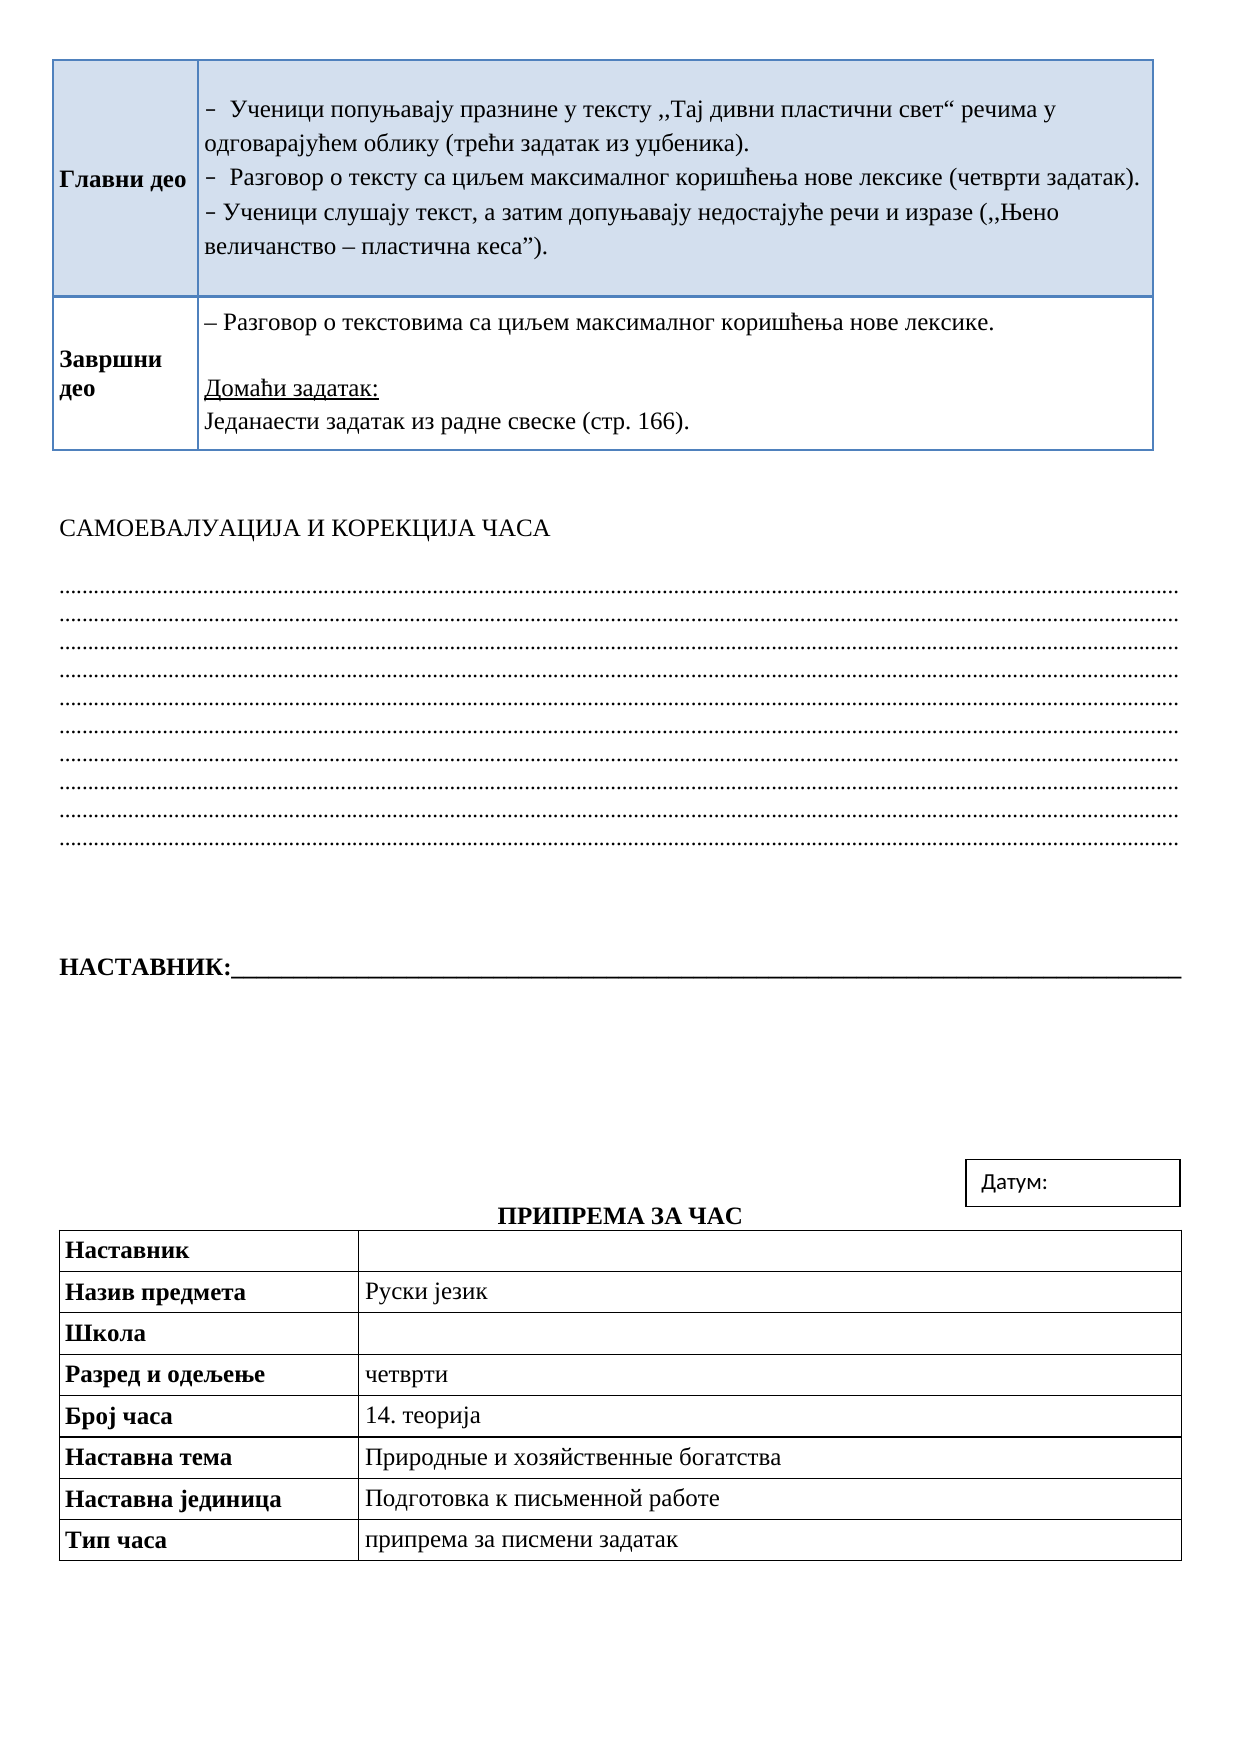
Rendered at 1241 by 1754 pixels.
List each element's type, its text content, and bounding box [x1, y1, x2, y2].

table_cell Подготовка к письменной работе [359, 1479, 1181, 1519]
table_cell Руски језик [359, 1272, 1181, 1312]
table_cell 14. теорија [359, 1396, 1181, 1436]
table_cell ‒Ученици попуњавају празнине у тексту ,,Тај дивни пластични свет“ речима у одговарајућем облику (трећи задатак из уџбеника). ‒Разговор о тексту са циљем максималног коришћења нове лексике (четврти задатак). ‒ Ученици слушају текст, а затим допуњавају недостајуће речи и изразе (,,Њено величанство ‒ пластична кеса”). [199, 61, 1152, 295]
text НАСТАВНИК: [59, 942, 1181, 983]
text САМОЕВАЛУАЦИЈА И КОРЕКЦИЈА ЧАСА [59, 513, 1181, 542]
table_cell ‒ Разговор о текстовима са циљем максималног коришћења нове лексике. Домаћи задатак: Једанаести задатак из радне свеске (стр. 166). [199, 298, 1152, 449]
table_cell Школа [60, 1313, 358, 1354]
table_cell [359, 1313, 1181, 1354]
table_cell Назив предмета [60, 1272, 358, 1312]
table_cell Завршни део [54, 298, 197, 449]
table_cell Природные и хозяйственные богатства [359, 1438, 1181, 1478]
table_cell припрема за писмени задатак [359, 1520, 1181, 1560]
table_header [359, 1231, 1181, 1271]
table_cell Наставна тема [60, 1438, 358, 1478]
table_cell Разред и одељење [60, 1355, 358, 1395]
table_cell Главни део [54, 61, 197, 295]
table_cell Наставна јединица [60, 1479, 358, 1519]
table_cell Број часа [60, 1396, 358, 1436]
table_cell четврти [359, 1355, 1181, 1395]
text ПРИПРЕМА ЗА ЧАС [59, 1201, 1181, 1229]
table_header Наставник [60, 1231, 358, 1271]
table_cell Тип часа [60, 1520, 358, 1560]
